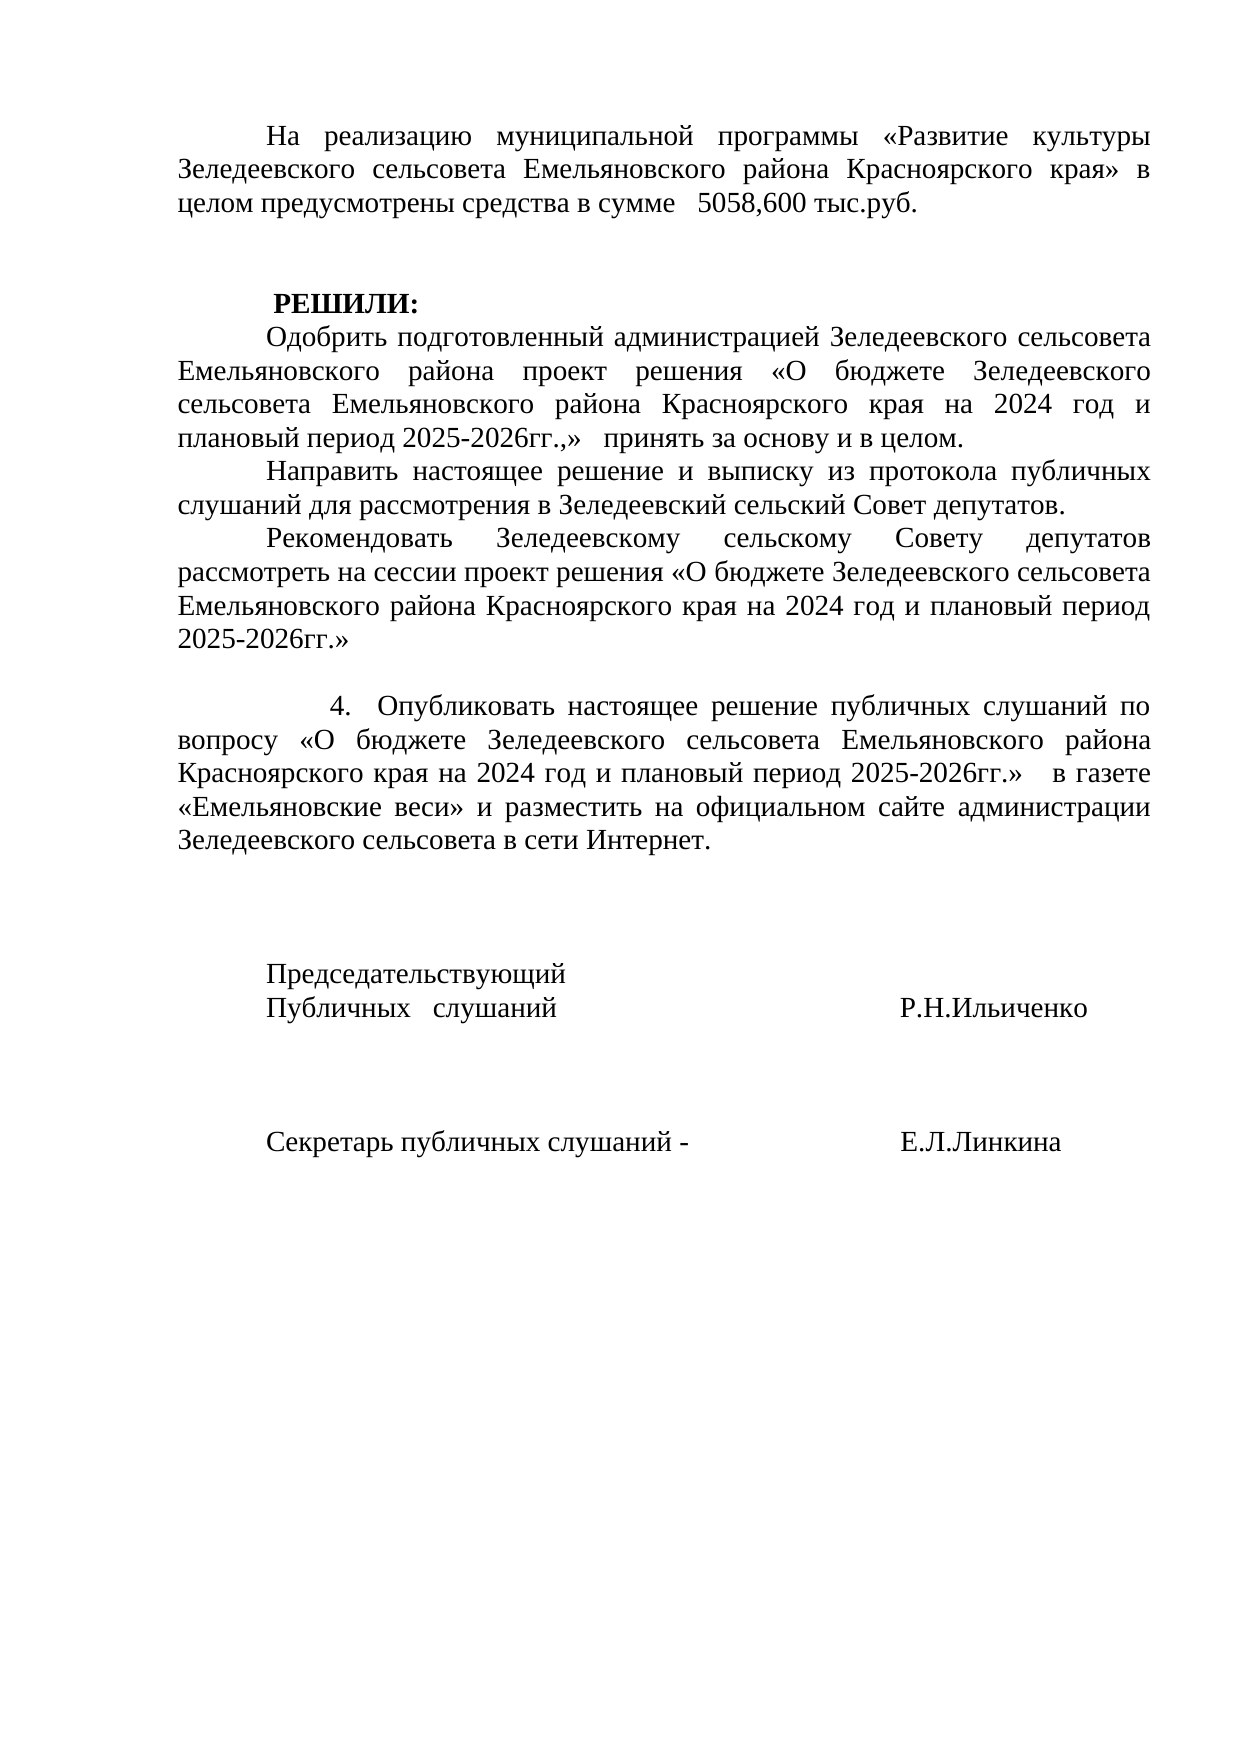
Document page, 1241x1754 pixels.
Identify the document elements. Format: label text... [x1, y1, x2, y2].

text Публичных слушаний Р.Н.Ильиченко [177, 990, 1152, 1024]
text Рекомендовать Зеледеевскому сельскому Совету депутатов рассмотреть на сессии проект решения «О бюджете Зеледеевского сельсовета Емельяновского района Красноярского края на 2024 год и плановый период 2025-2026гг.» [177, 521, 1152, 655]
text Одобрить подготовленный администрацией Зеледеевского сельсовета Емельяновского района проект решения «О бюджете Зеледеевского сельсовета Емельяновского района Красноярского края на 2024 год и плановый период 2025-2026гг.,» принять за основу и в целом. [177, 319, 1152, 453]
text На реализацию муниципальной программы «Развитие культуры Зеледеевского сельсовета Емельяновского района Красноярского края» в целом предусмотрены средства в сумме 5058,600 тыс.руб. [177, 118, 1152, 219]
text Секретарь публичных слушаний - Е.Л.Линкина [177, 1124, 1152, 1158]
text РЕШИЛИ: [177, 286, 1152, 319]
text Председательствующий [177, 957, 1152, 990]
text Направить настоящее решение и выписку из протокола публичных слушаний для рассмотрения в Зеледеевский сельский Совет депутатов. [177, 453, 1152, 521]
text 4. Опубликовать настоящее решение публичных слушаний по вопросу «О бюджете Зеледеевского сельсовета Емельяновского района Красноярского края на 2024 год и плановый период 2025-2026гг.» в газете «Емельяновские веси» и разместить на официальном сайте администрации Зеледеевского сельсовета в сети Интернет. [177, 688, 1152, 856]
